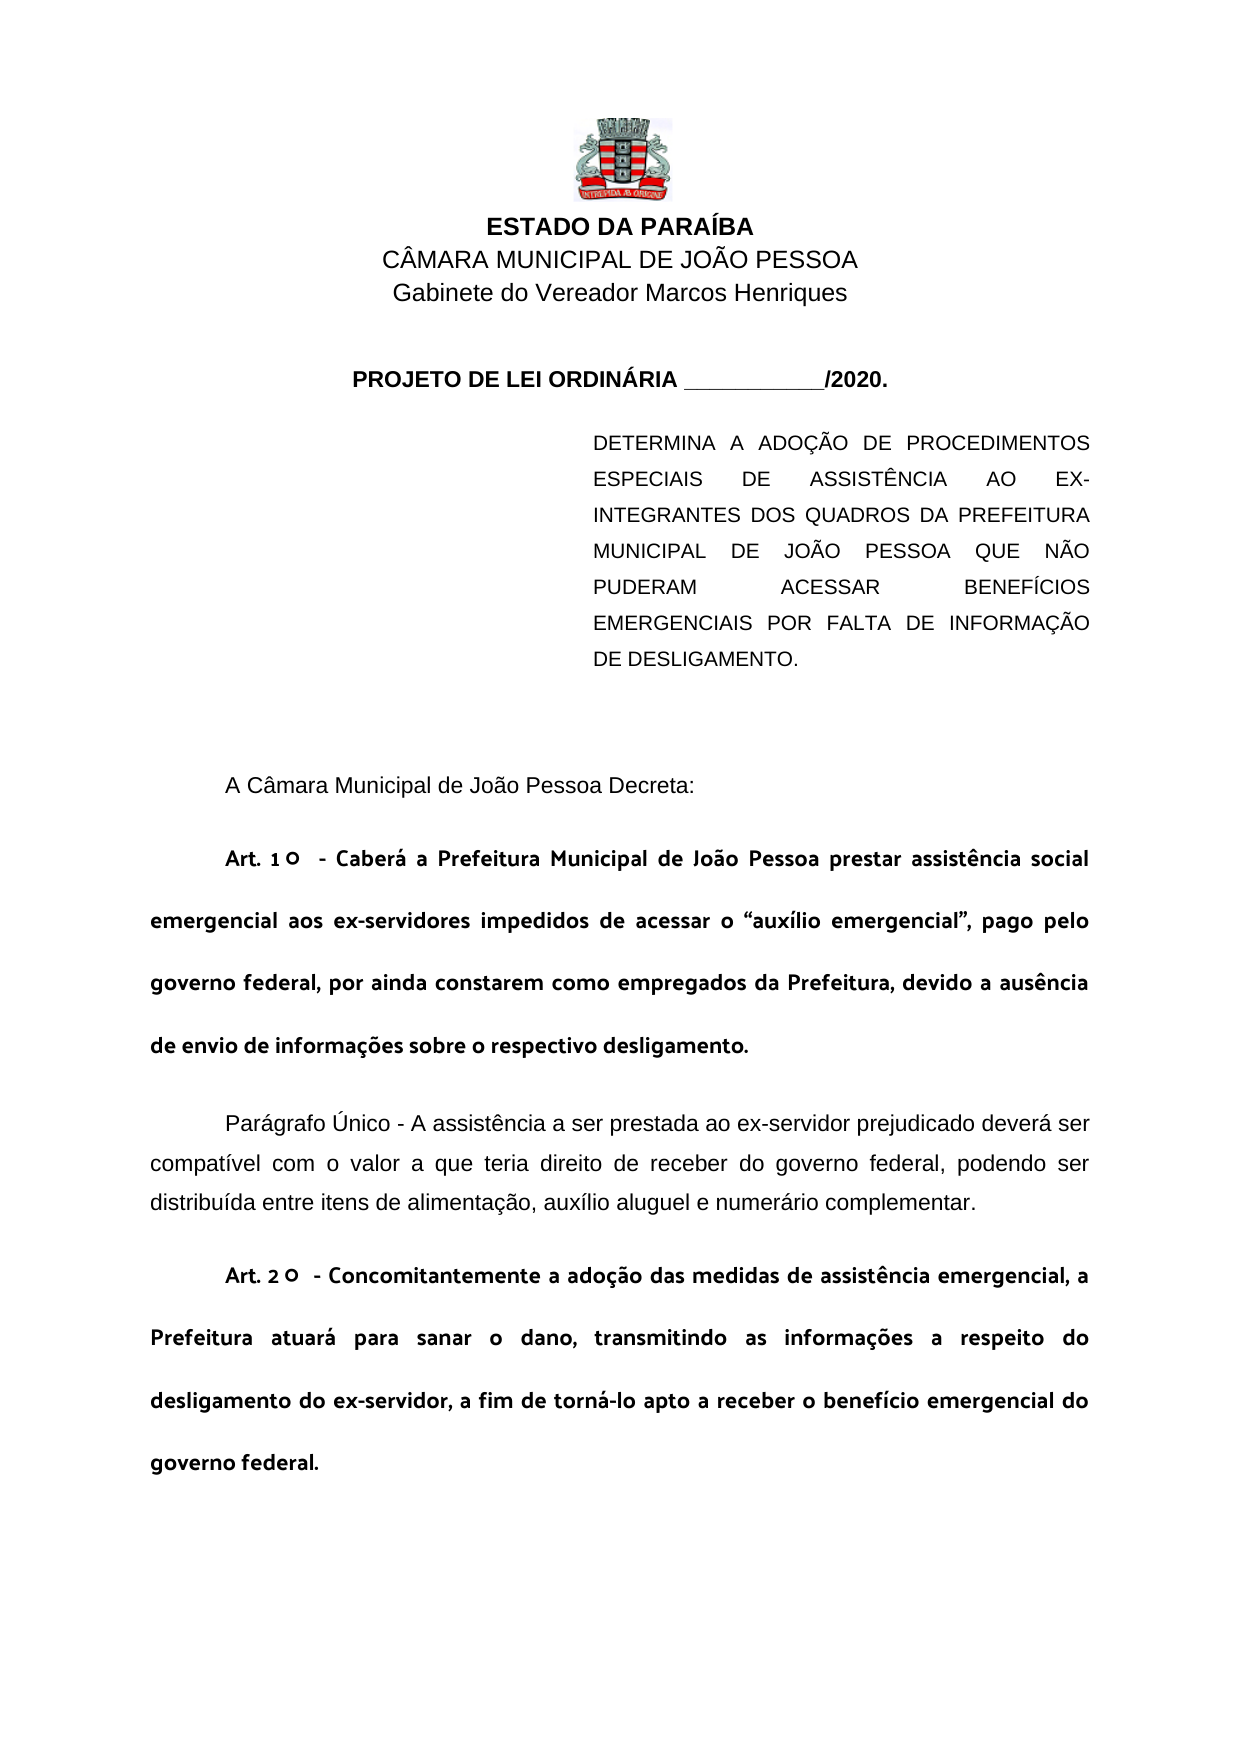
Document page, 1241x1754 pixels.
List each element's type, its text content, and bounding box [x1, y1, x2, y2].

text CÂMARA MUNICIPAL DE JOÃO PESSOA [150, 245, 1090, 274]
text Art. 1० - Caberá a Prefeitura Municipal de João Pessoa prestar assistência social emergencial aos ex-servidores impedidos de acessar o “auxílio emergencial”, pago pelo governo federal, por ainda constarem como empregados da Prefeitura, devido a ausência de envio de informações sobre o respectivo desligamento. [150, 836, 1090, 1064]
text PROJETO DE LEI ORDINÁRIA ___________/2020. [150, 366, 1090, 393]
text Parágrafo Único - A assistência a ser prestada ao ex-servidor prejudicado deverá ser compatível com o valor a que teria direito de receber do governo federal, podendo ser distribuída entre itens de alimentação, auxílio aluguel e numerário complementar. [150, 1110, 1090, 1215]
text Gabinete do Vereador Marcos Henriques [150, 278, 1090, 307]
text Art. 2० - Concomitantemente a adoção das medidas de assistência emergencial, a Prefeitura atuará para sanar o dano, transmitindo as informações a respeito do desligamento do ex-servidor, a fim de torná-lo apto a receber o benefício emergencial do governo federal. [150, 1253, 1090, 1481]
text DETERMINA A ADOÇÃO DE PROCEDIMENTOS ESPECIAIS DE ASSISTÊNCIA AO EX-INTEGRANTES DOS QUADROS DA PREFEITURA MUNICIPAL DE JOÃO PESSOA QUE NÃO PUDERAM ACESSAR BENEFÍCIOS EMERGENCIAIS POR FALTA DE INFORMAÇÃO DE DESLIGAMENTO. [593, 431, 1090, 670]
picture [560, 118, 680, 209]
text A Câmara Municipal de João Pessoa Decreta: [150, 772, 1090, 798]
text ESTADO DA PARAÍBA [150, 212, 1090, 241]
